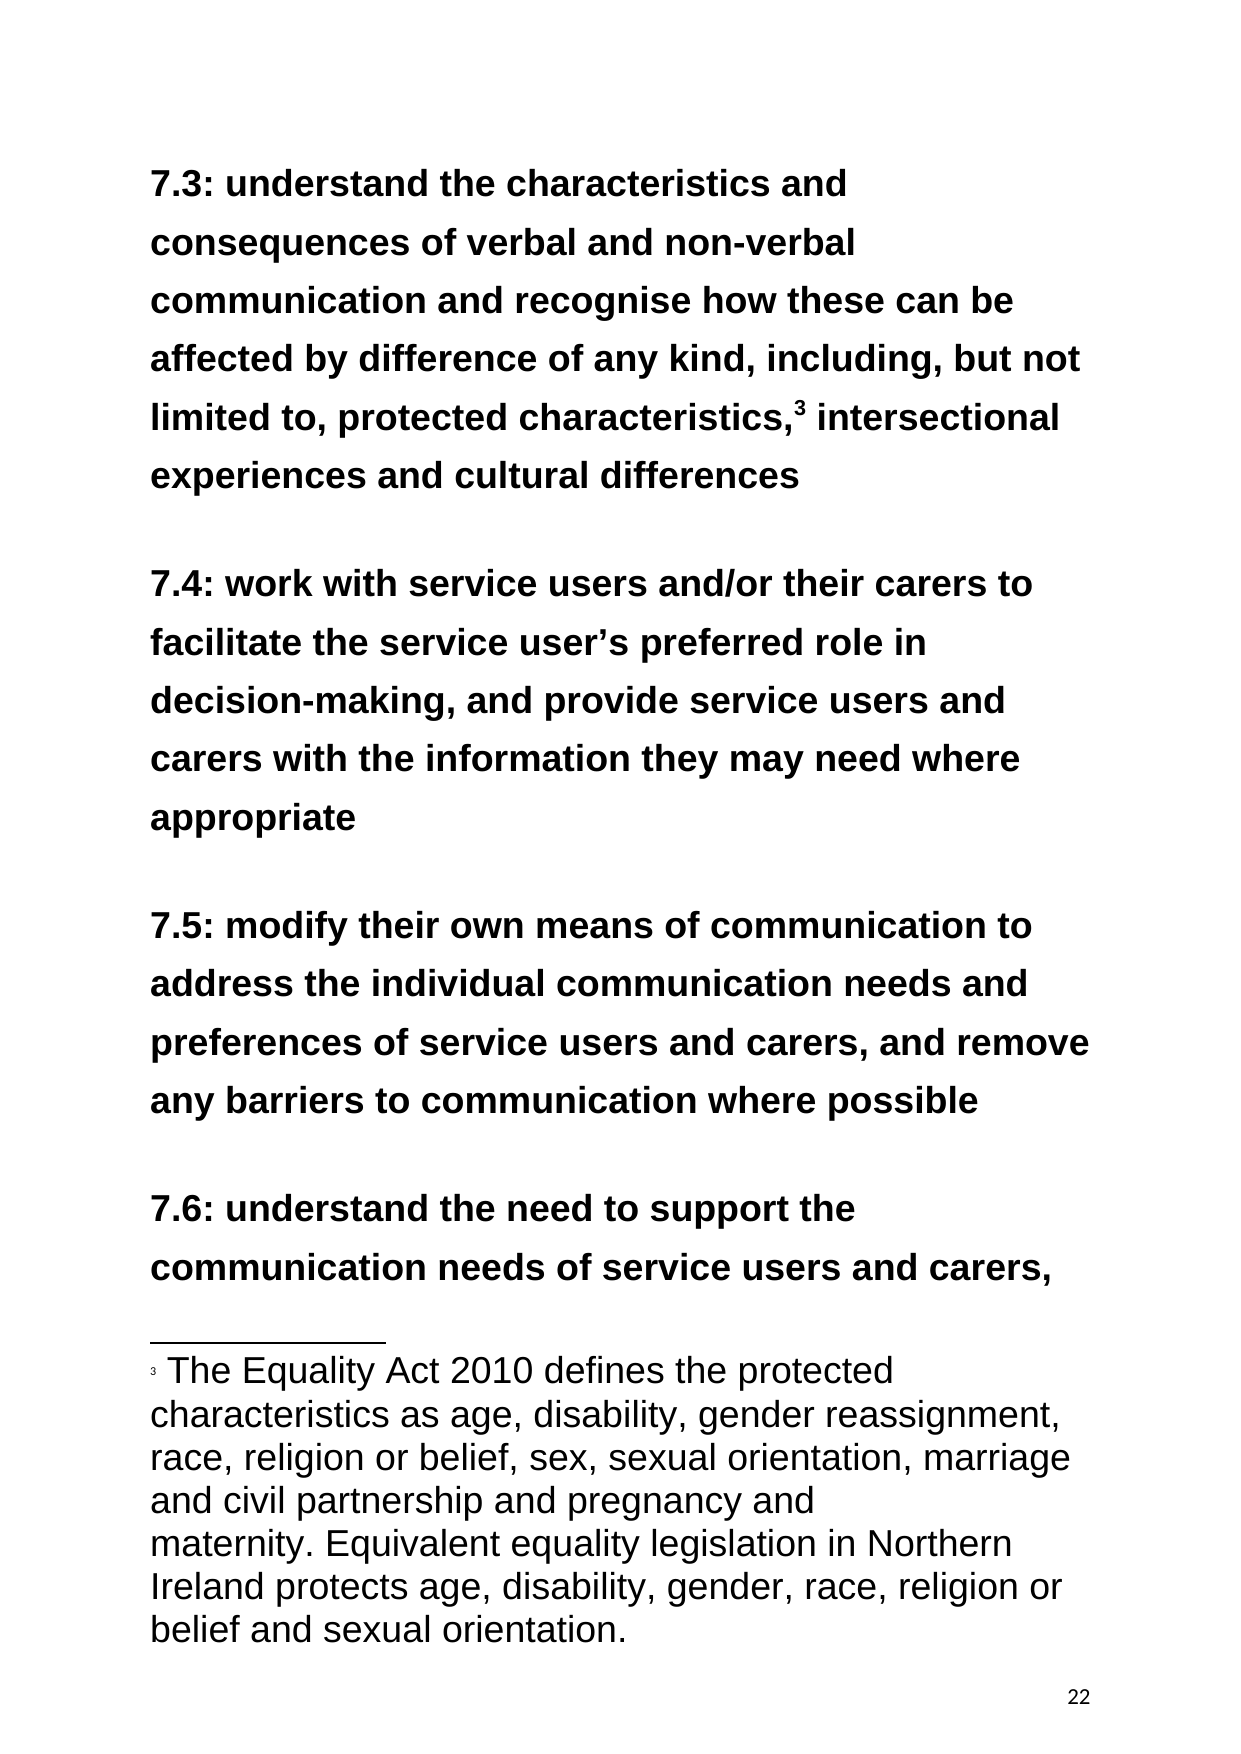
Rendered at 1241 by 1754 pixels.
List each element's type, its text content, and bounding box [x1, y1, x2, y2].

text 7.3: understand the characteristics and consequences of verbal and non-verbal communication and recognise how these can be affected by difference of any kind, including, but not limited to, protected characteristics, intersectional experiences and cultural differences [150, 150, 1090, 500]
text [150, 1175, 1090, 1292]
text 7.4: work with service users and/or their carers to facilitate the service user’s preferred role in decision-making, and provide service users and carers with the information they may need where appropriate [150, 550, 1090, 842]
text 7.5: modify their own means of communication to address the individual communication needs and preferences of service users and carers, and remove any barriers to communication where possible [150, 892, 1090, 1125]
